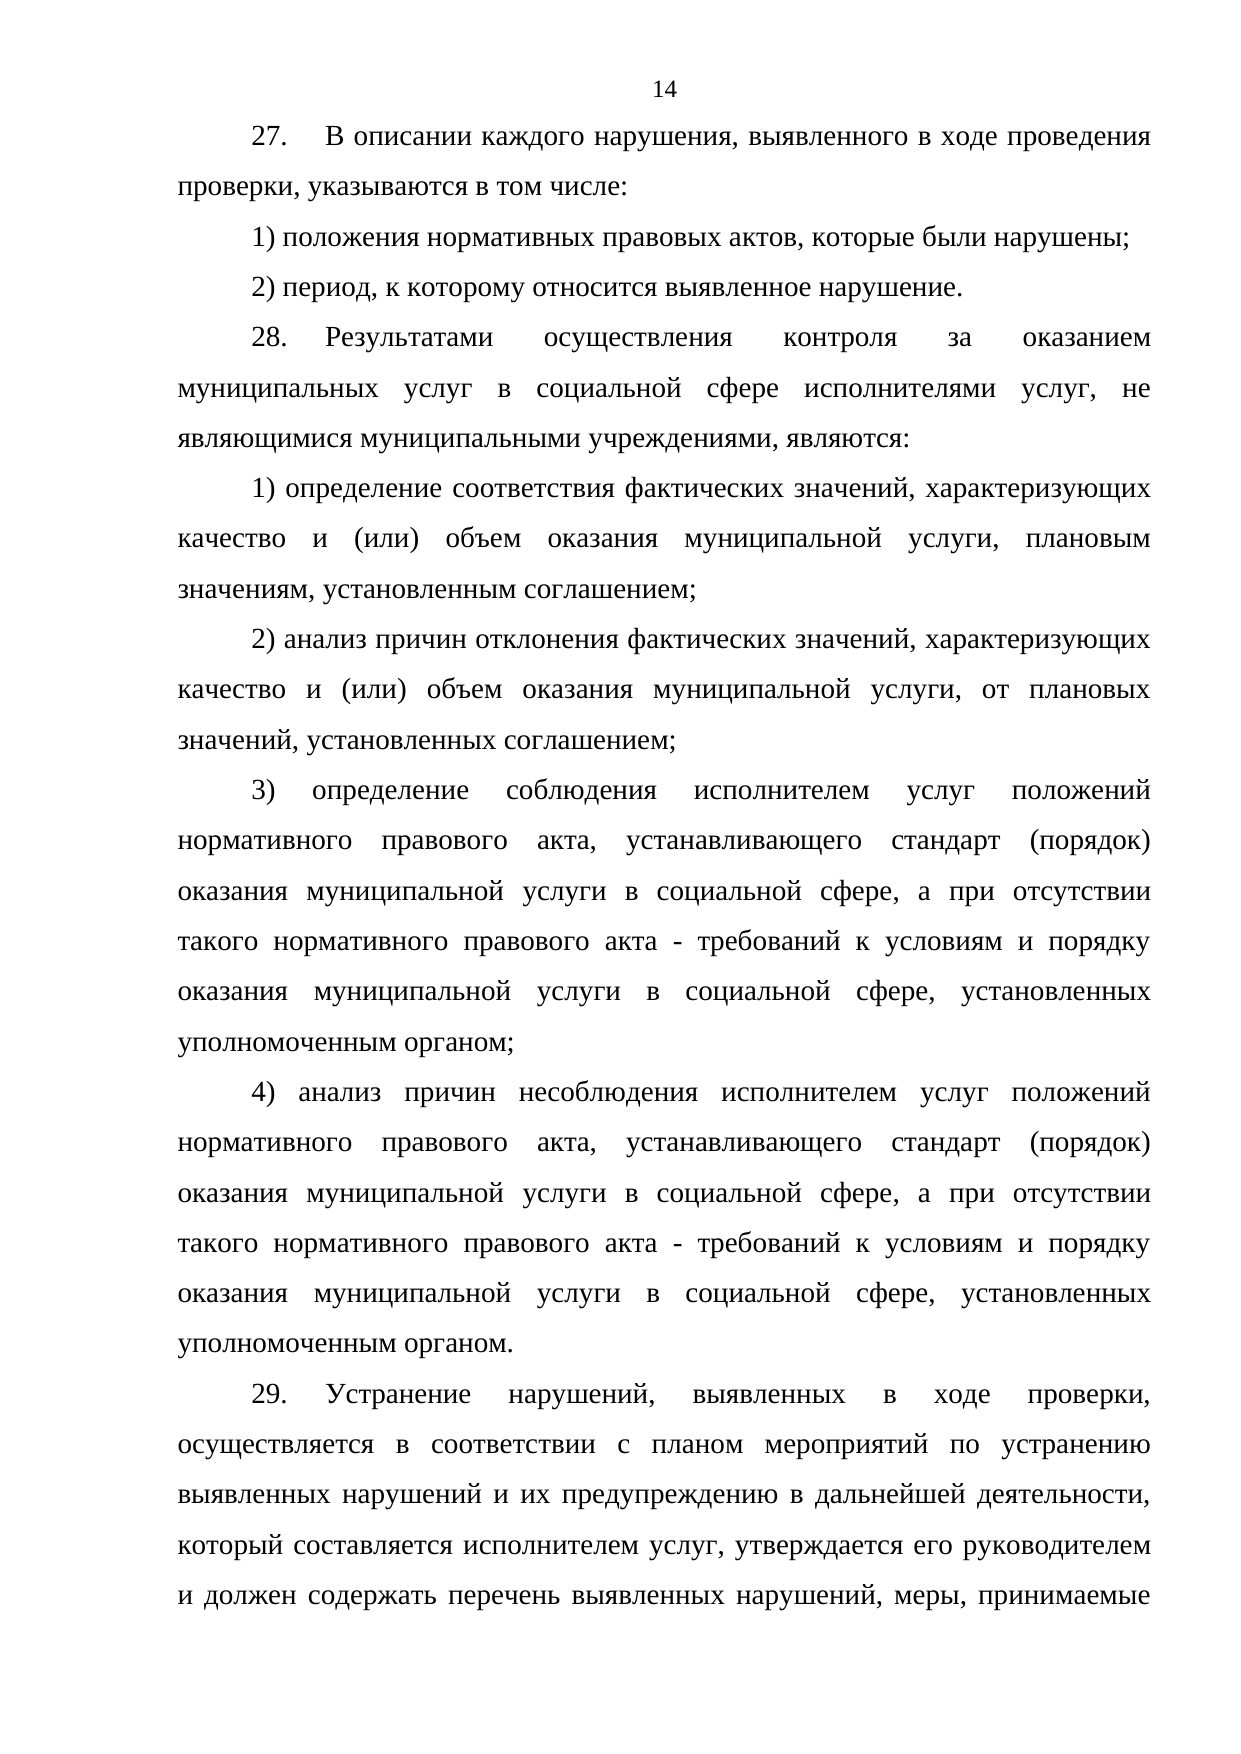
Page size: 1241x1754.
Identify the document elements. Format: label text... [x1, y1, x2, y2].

text 2) анализ причин отклонения фактических значений, характеризующих качество и (или) объем оказания муниципальной услуги, от плановых значений, установленных соглашением; [177, 621, 1152, 755]
list Результатами осуществления контроля за оказанием муниципальных услуг в социальной сфере исполнителями услуг, не являющимися муниципальными учреждениями, являются: [177, 319, 1152, 453]
text 1) определение соответствия фактических значений, характеризующих качество и (или) объем оказания муниципальной услуги, плановым значениям, установленным соглашением; [177, 470, 1152, 604]
list В описании каждого нарушения, выявленного в ходе проведения проверки, указываются в том числе: [177, 118, 1152, 202]
text 1) положения нормативных правовых актов, которые были нарушены; [177, 219, 1152, 252]
text 2) период, к которому относится выявленное нарушение. [177, 269, 1152, 303]
text 3) определение соблюдения исполнителем услуг положений нормативного правового акта, устанавливающего стандарт (порядок) оказания муниципальной услуги в социальной сфере, а при отсутствии такого нормативного правового акта - требований к условиям и порядку оказания муниципальной услуги в социальной сфере, установленных уполномоченным органом; [177, 772, 1152, 1057]
text 4) анализ причин несоблюдения исполнителем услуг положений нормативного правового акта, устанавливающего стандарт (порядок) оказания муниципальной услуги в социальной сфере, а при отсутствии такого нормативного правового акта - требований к условиям и порядку оказания муниципальной услуги в социальной сфере, установленных уполномоченным органом. [177, 1074, 1152, 1359]
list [177, 1376, 1152, 1611]
